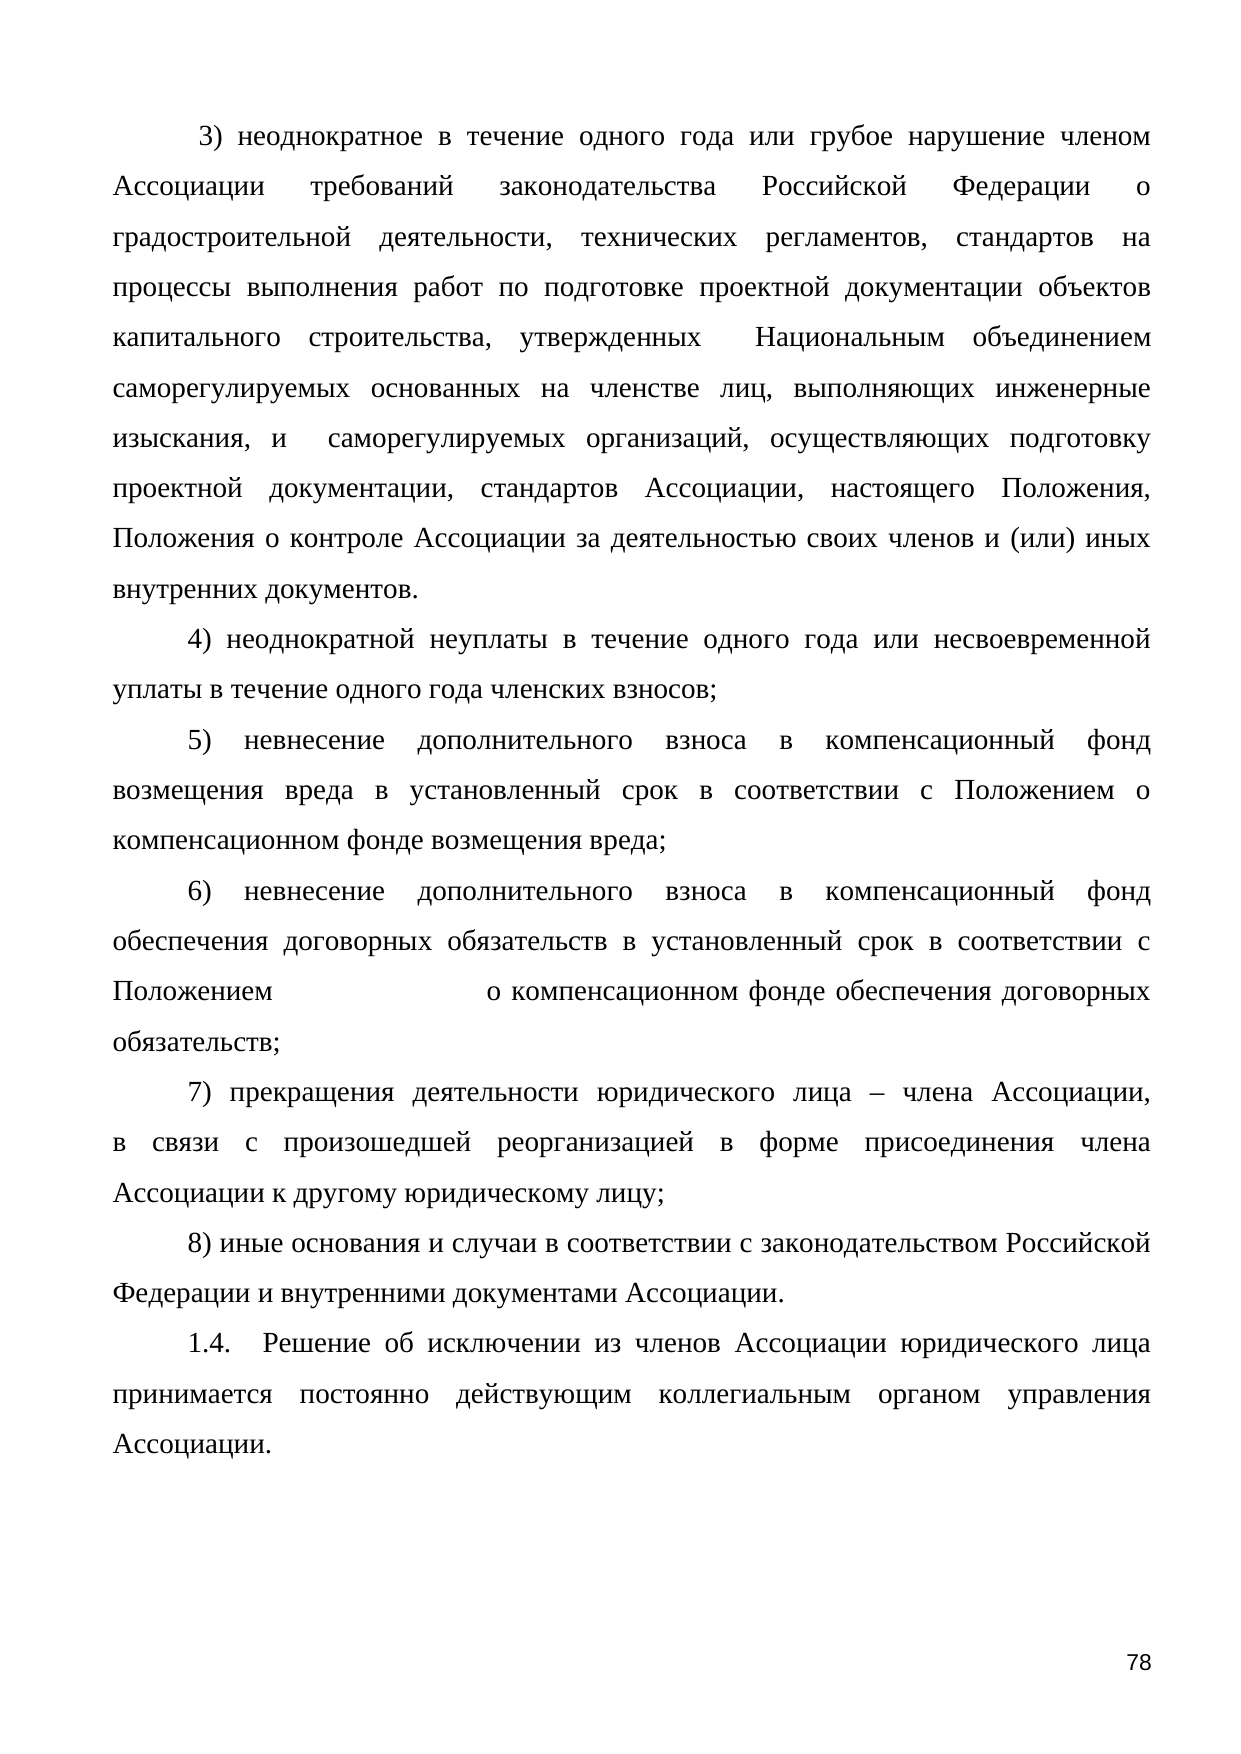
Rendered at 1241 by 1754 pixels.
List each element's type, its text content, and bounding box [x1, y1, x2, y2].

text 6) невнесение дополнительного взноса в компенсационный фонд обеспечения договорных обязательств в установленный срок в соответствии с Положением о компенсационном фонде обеспечения договорных обязательств; [112, 873, 1152, 1057]
text 5) невнесение дополнительного взноса в компенсационный фонд возмещения вреда в установленный срок в соответствии с Положением о компенсационном фонде возмещения вреда; [112, 722, 1152, 856]
text 7) прекращения деятельности юридического лица – члена Ассоциации, в связи с произошедшей реорганизацией в форме присоединения члена Ассоциации к другому юридическому лицу; [112, 1074, 1152, 1208]
text 4) неоднократной неуплаты в течение одного года или несвоевременной уплаты в течение одного года членских взносов; [112, 621, 1152, 705]
text 3) неоднократное в течение одного года или грубое нарушение членом Ассоциации требований законодательства Российской Федерации о градостроительной деятельности, технических регламентов, стандартов на процессы выполнения работ по подготовке проектной документации объектов капитального строительства, утвержденных Национальным объединением саморегулируемых основанных на членстве лиц, выполняющих инженерные изыскания, и саморегулируемых организаций, осуществляющих подготовку проектной документации, стандартов Ассоциации, настоящего Положения, Положения о контроле Ассоциации за деятельностью своих членов и (или) иных внутренних документов. [112, 118, 1152, 604]
text 8) иные основания и случаи в соответствии с законодательством Российской Федерации и внутренними документами Ассоциации. [112, 1225, 1152, 1309]
list Решение об исключении из членов Ассоциации юридического лица принимается постоянно действующим коллегиальным органом управления Ассоциации. [112, 1326, 1152, 1460]
